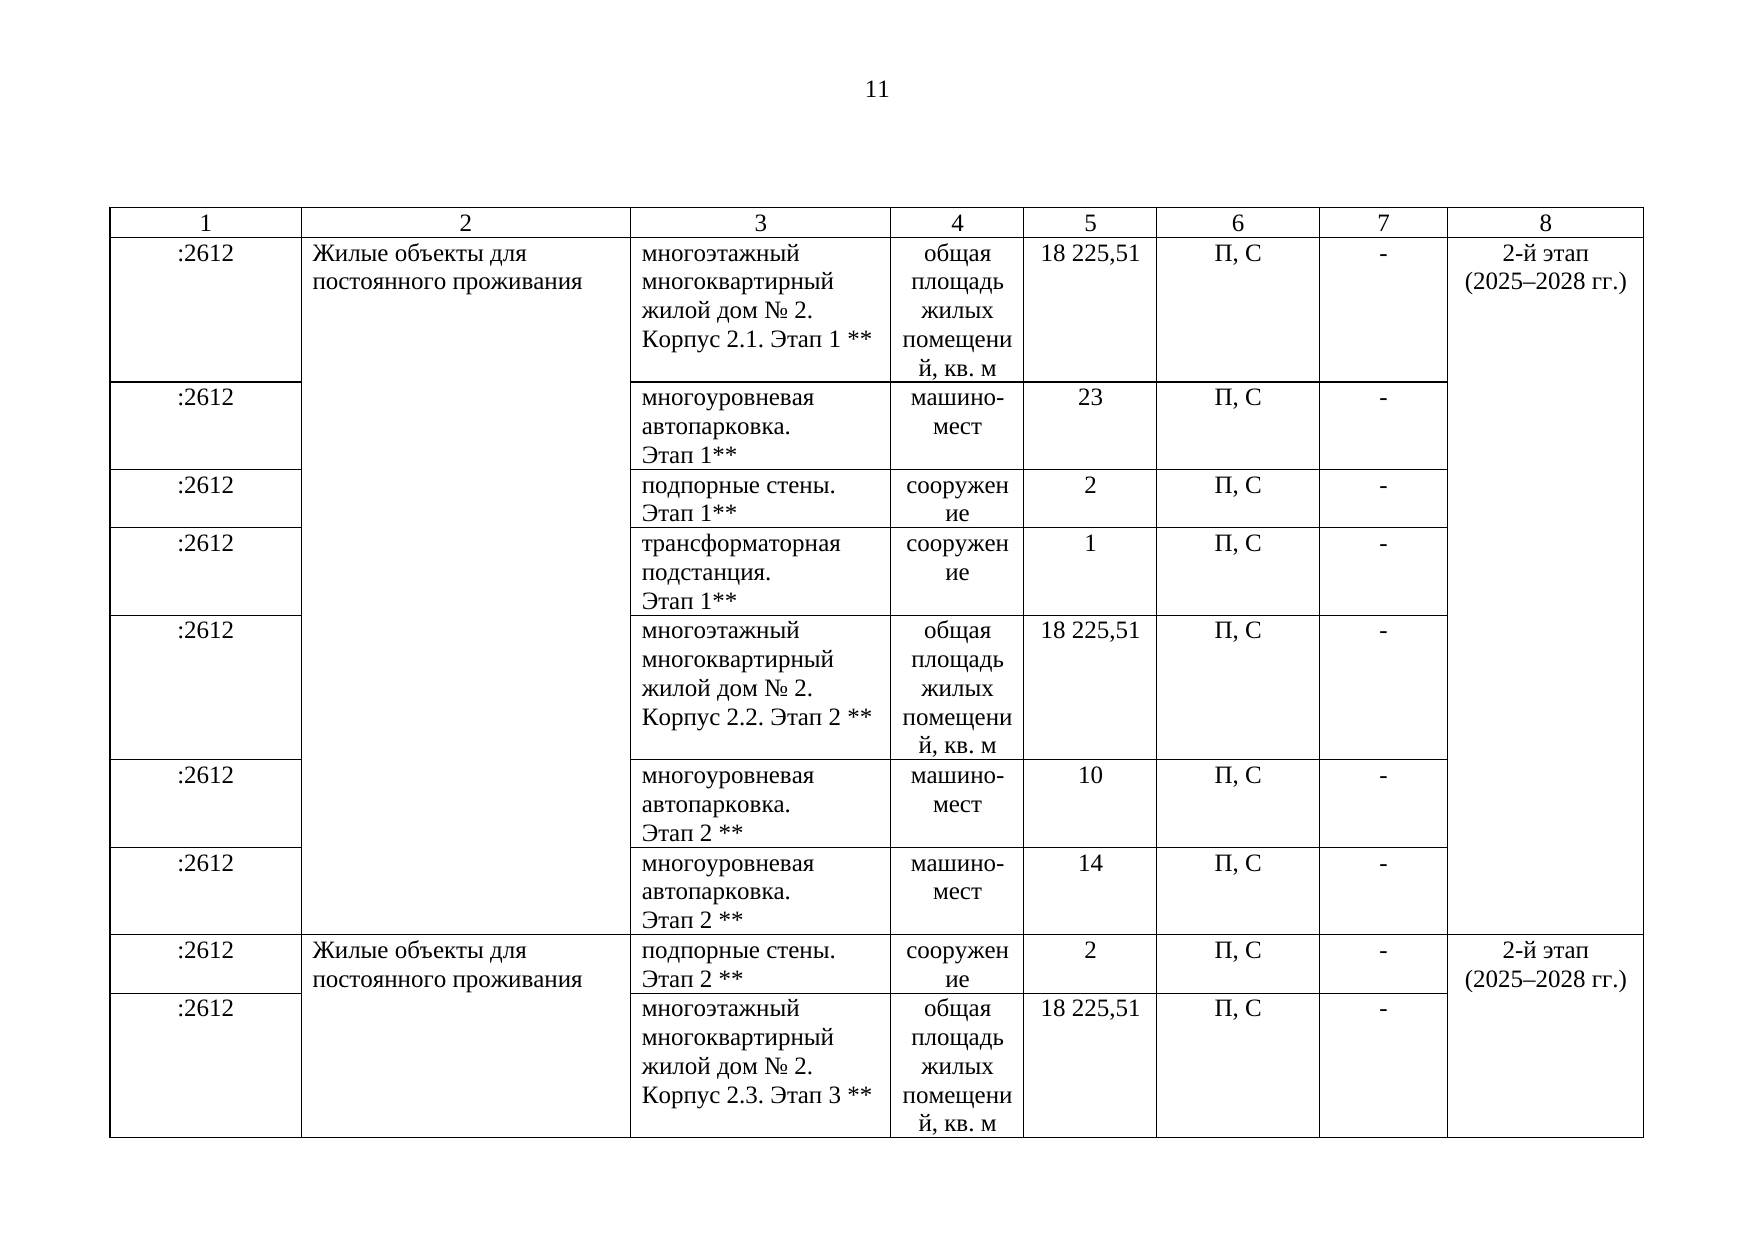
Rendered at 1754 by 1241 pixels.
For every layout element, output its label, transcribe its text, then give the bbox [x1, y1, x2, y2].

table_cell :2612 [111, 383, 301, 469]
table_cell 18 225,51 [1024, 238, 1156, 381]
table_cell 10 [1024, 760, 1156, 847]
table_header 4 [891, 208, 1023, 237]
table_cell многоэтажный многоквартирный жилой дом № 2. Корпус 2.2. Этап 2 ** [631, 616, 890, 759]
table_cell 2 [1024, 935, 1156, 992]
table_cell 1 [1024, 528, 1156, 614]
table_cell 2 [1024, 470, 1156, 527]
table_cell многоуровневая автопарковка. Этап 2 ** [631, 760, 890, 847]
table_cell сооружение [891, 528, 1023, 614]
table_cell подпорные стены. Этап 1** [631, 470, 890, 527]
table_cell многоуровневая автопарковка. Этап 1** [631, 383, 890, 469]
table_cell 2-й этап (2025–2028 гг.) [1448, 238, 1643, 934]
table_cell :2612 [111, 616, 301, 759]
table_cell - [1320, 528, 1447, 614]
table_cell :2612 [111, 994, 301, 1137]
table_cell машино-мест [891, 383, 1023, 469]
table_cell - [1320, 760, 1447, 847]
table_cell П, С [1157, 935, 1319, 992]
table_cell П, С [1157, 994, 1319, 1137]
table_cell общая площадь жилых помещений, кв. м [891, 994, 1023, 1137]
table_cell машино-мест [891, 760, 1023, 847]
table_cell сооружение [891, 470, 1023, 527]
table_header 3 [631, 208, 890, 237]
table_cell общая площадь жилых помещений, кв. м [891, 238, 1023, 381]
table_cell подпорные стены. Этап 2 ** [631, 935, 890, 992]
table_cell 14 [1024, 848, 1156, 934]
table_cell - [1320, 238, 1447, 381]
table_cell - [1320, 848, 1447, 934]
table_header 2 [302, 208, 630, 237]
table_cell Жилые объекты для постоянного проживания [302, 935, 630, 1137]
table_cell :2612 [111, 760, 301, 847]
table_cell П, С [1157, 528, 1319, 614]
table_header 5 [1024, 208, 1156, 237]
table_cell П, С [1157, 616, 1319, 759]
table_cell 2-й этап (2025–2028 гг.) [1448, 935, 1643, 1137]
table_cell трансформаторная подстанция. Этап 1** [631, 528, 890, 614]
table_cell П, С [1157, 383, 1319, 469]
table_cell - [1320, 616, 1447, 759]
table_cell П, С [1157, 760, 1319, 847]
table_header 7 [1320, 208, 1447, 237]
table_header 1 [111, 208, 301, 237]
table_cell многоуровневая автопарковка. Этап 2 ** [631, 848, 890, 934]
table_cell машино-мест [891, 848, 1023, 934]
table_cell - [1320, 383, 1447, 469]
table_cell многоэтажный многоквартирный жилой дом № 2. Корпус 2.1. Этап 1 ** [631, 238, 890, 381]
table_cell - [1320, 470, 1447, 527]
table_cell :2612 [111, 470, 301, 527]
table_cell :2612 [111, 238, 301, 381]
table_cell П, С [1157, 848, 1319, 934]
table_cell - [1320, 994, 1447, 1137]
table_cell общая площадь жилых помещений, кв. м [891, 616, 1023, 759]
table_cell 18 225,51 [1024, 994, 1156, 1137]
table_cell П, С [1157, 470, 1319, 527]
table_cell :2612 [111, 848, 301, 934]
table_cell сооружение [891, 935, 1023, 992]
table_header 8 [1448, 208, 1643, 237]
table_cell 18 225,51 [1024, 616, 1156, 759]
table_cell - [1320, 935, 1447, 992]
table_cell :2612 [111, 528, 301, 614]
table_cell П, С [1157, 238, 1319, 381]
table_cell многоэтажный многоквартирный жилой дом № 2. Корпус 2.3. Этап 3 ** [631, 994, 890, 1137]
table_cell Жилые объекты для постоянного проживания [302, 238, 630, 934]
table_cell 23 [1024, 383, 1156, 469]
table_header 6 [1157, 208, 1319, 237]
table_cell :2612 [111, 935, 301, 992]
